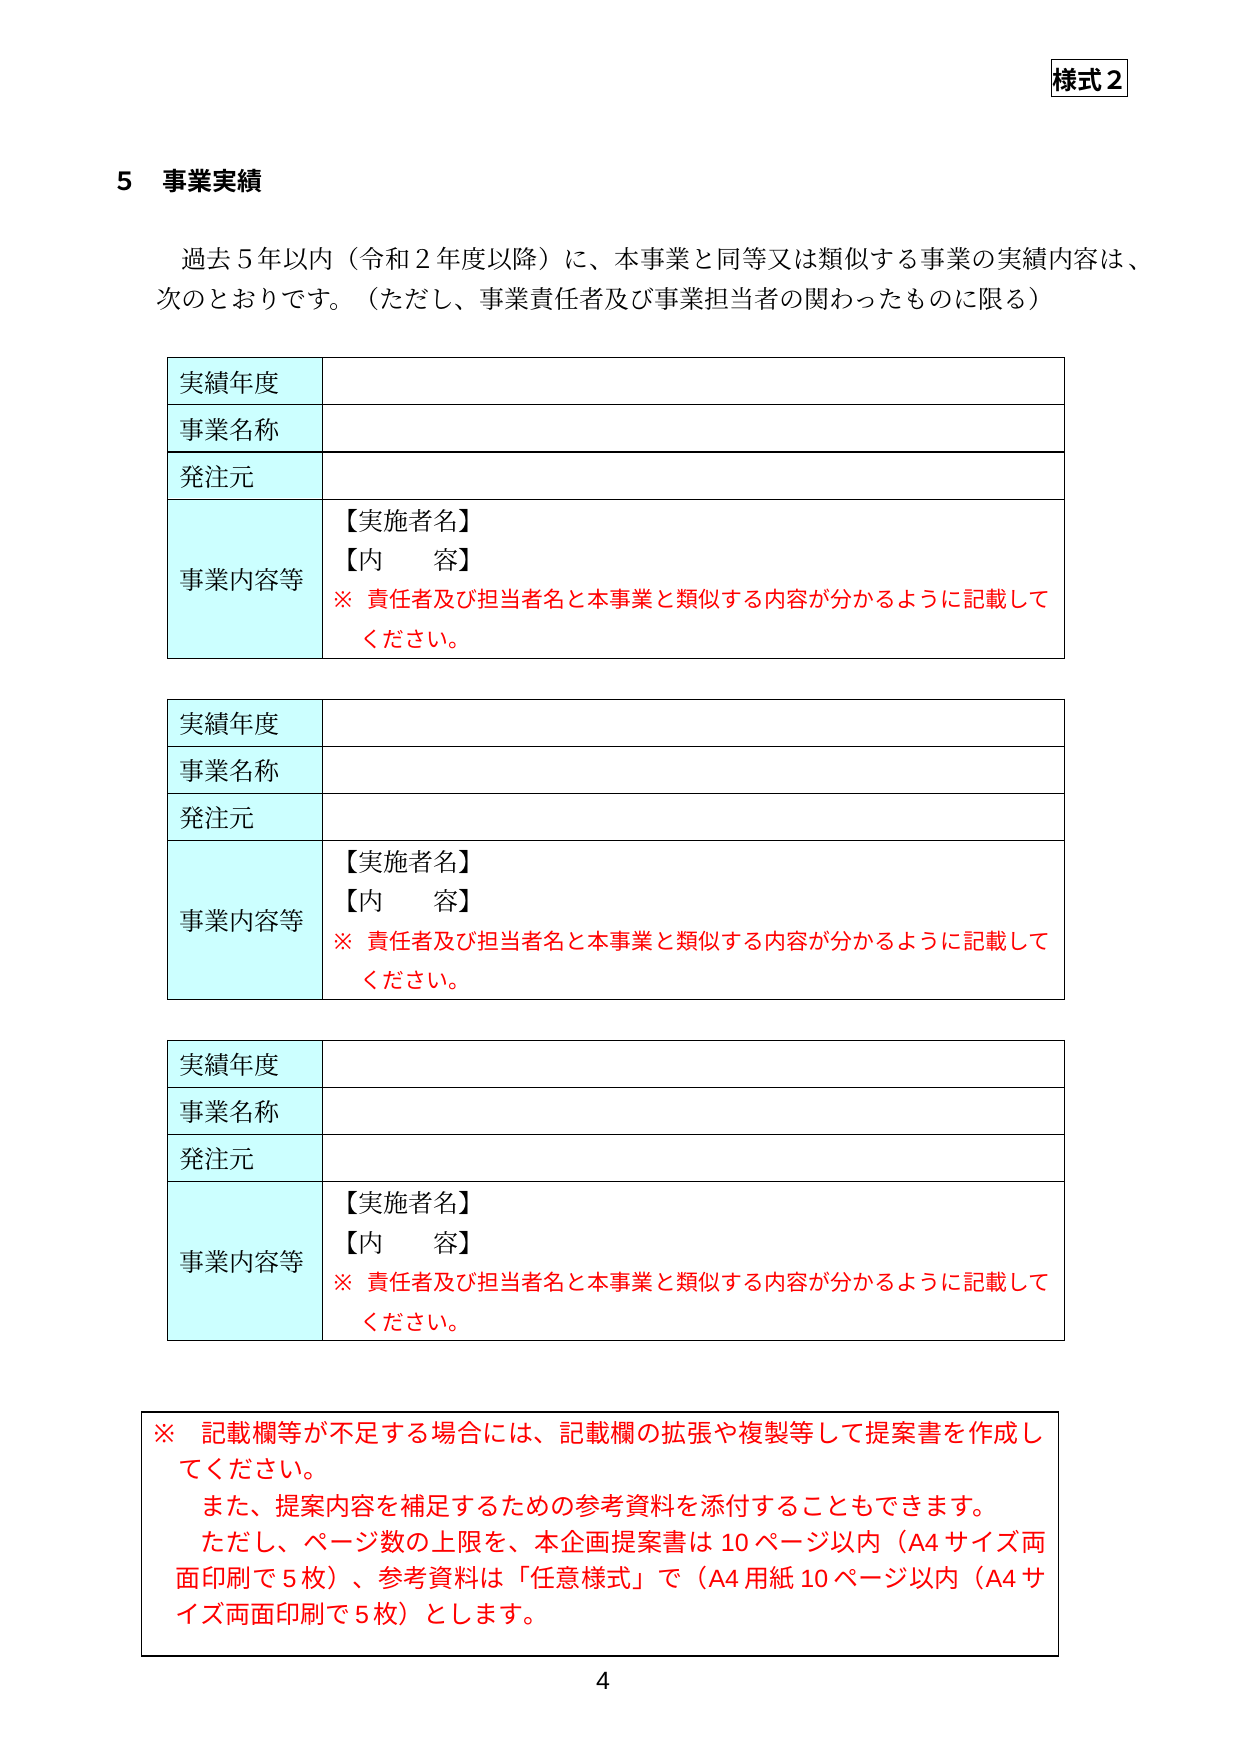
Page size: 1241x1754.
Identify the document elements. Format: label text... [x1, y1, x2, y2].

table_cell [323, 405, 1064, 451]
table_header [323, 1041, 1064, 1087]
table_cell 【実施者名】 【内 容】 責任者及び担当者名と本事業と類似する内容が分かるように記載してください。 [323, 841, 1064, 999]
table_cell [323, 794, 1064, 840]
table_cell 発注元 [168, 453, 322, 498]
text 過去５年以内（令和２年度以降）に、本事業と同等又は類似する事業の実績内容は、次のとおりです。（ただし、事業責任者及び事業担当者の関わったものに限る） [156, 238, 1128, 318]
table_cell [323, 453, 1064, 498]
table_cell 事業内容等 [168, 841, 322, 999]
table_cell 事業名称 [168, 747, 322, 793]
table_cell 【実施者名】 【内 容】 責任者及び担当者名と本事業と類似する内容が分かるように記載してください。 [323, 1182, 1064, 1340]
table_header 実績年度 [168, 358, 322, 404]
table_cell 発注元 [168, 1135, 322, 1181]
table_header [323, 700, 1064, 746]
table_cell [323, 747, 1064, 793]
table_header [323, 358, 1064, 404]
text ５ 事業実績 [112, 159, 1128, 199]
table_cell 事業内容等 [168, 1182, 322, 1340]
table_header 実績年度 [168, 700, 322, 746]
table_cell 事業内容等 [168, 500, 322, 658]
table_header 実績年度 [168, 1041, 322, 1087]
table_cell 発注元 [168, 794, 322, 840]
table_cell [323, 1088, 1064, 1134]
table_cell [323, 1135, 1064, 1181]
table_cell 【実施者名】 【内 容】 責任者及び担当者名と本事業と類似する内容が分かるように記載してください。 [323, 500, 1064, 658]
table_cell 事業名称 [168, 405, 322, 451]
table_cell 事業名称 [168, 1088, 322, 1134]
